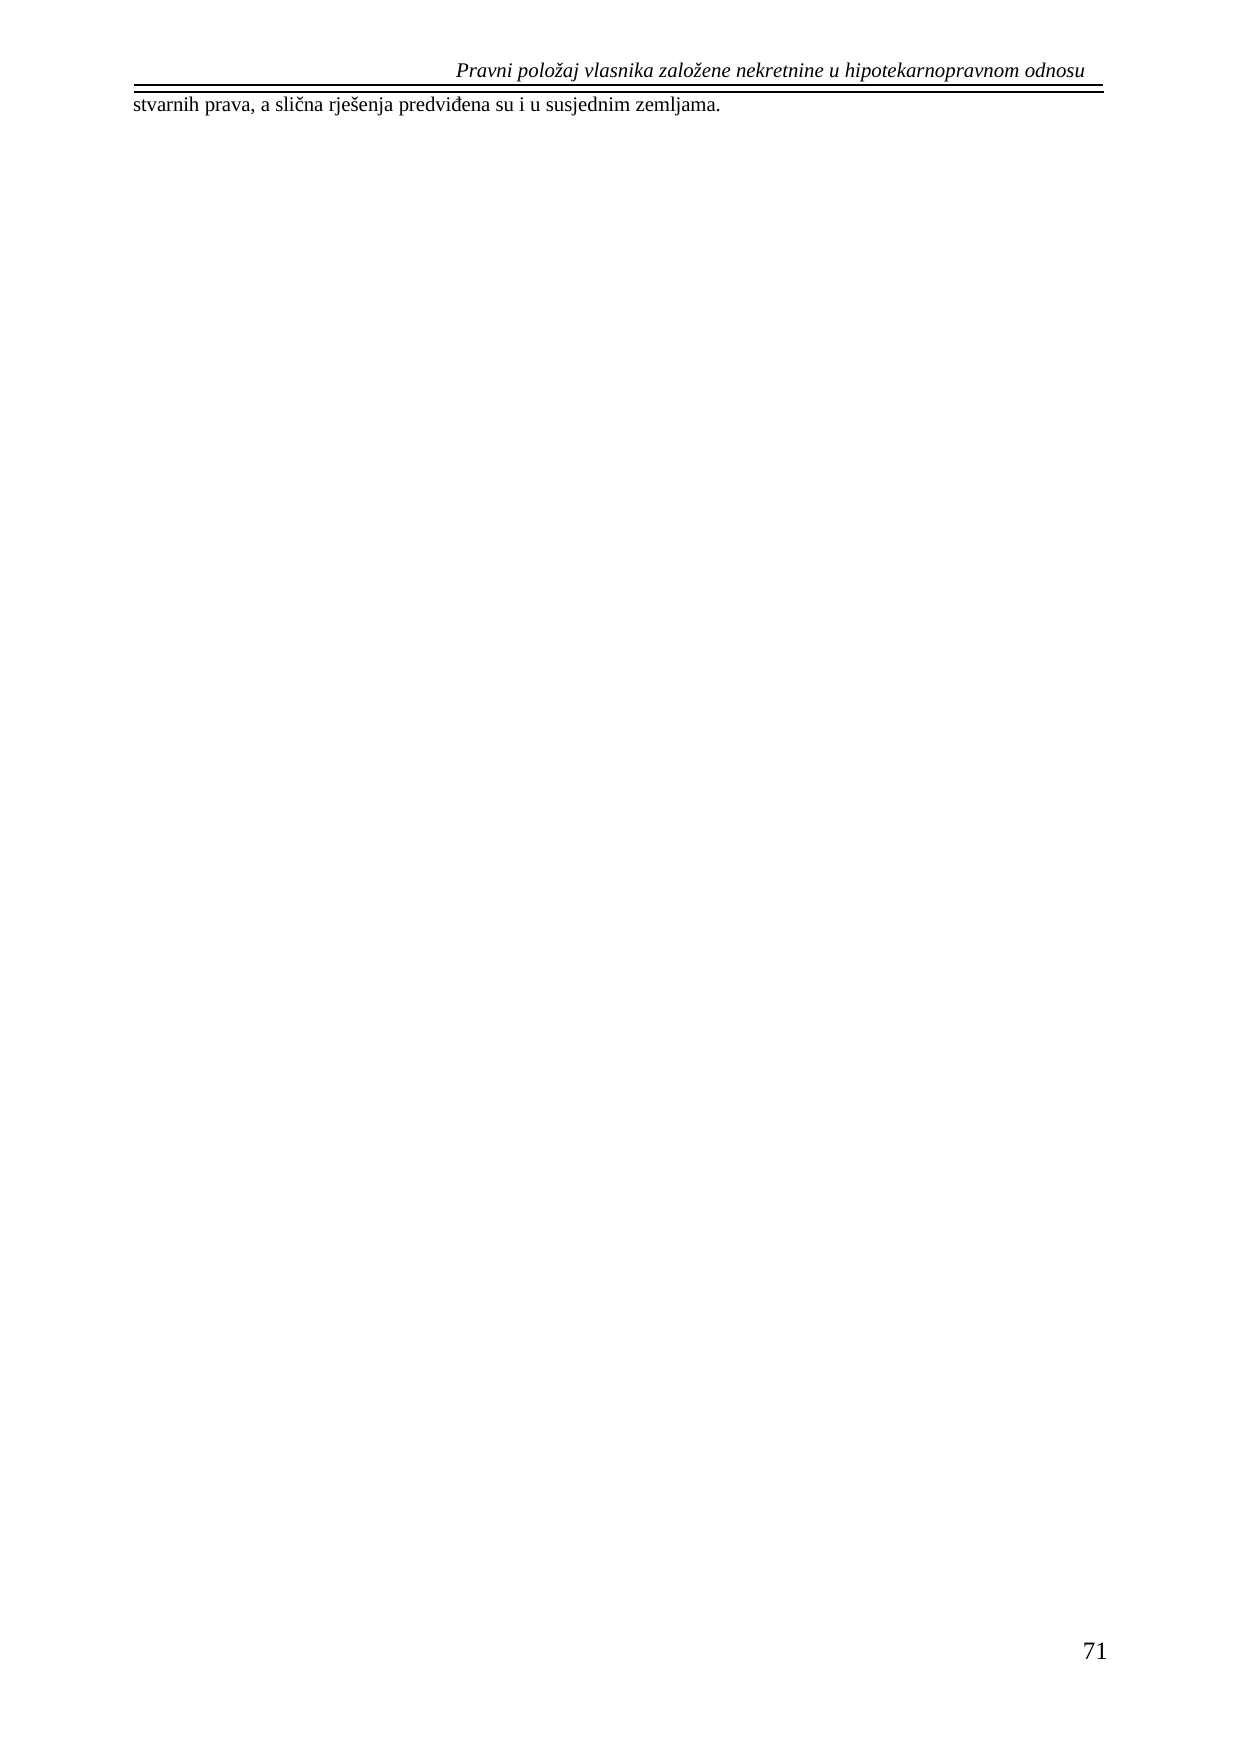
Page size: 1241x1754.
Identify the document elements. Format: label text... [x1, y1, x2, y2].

text stvarnih prava, a slična rješenja predviđena su i u susjednim zemljama. [133, 92, 1119, 116]
